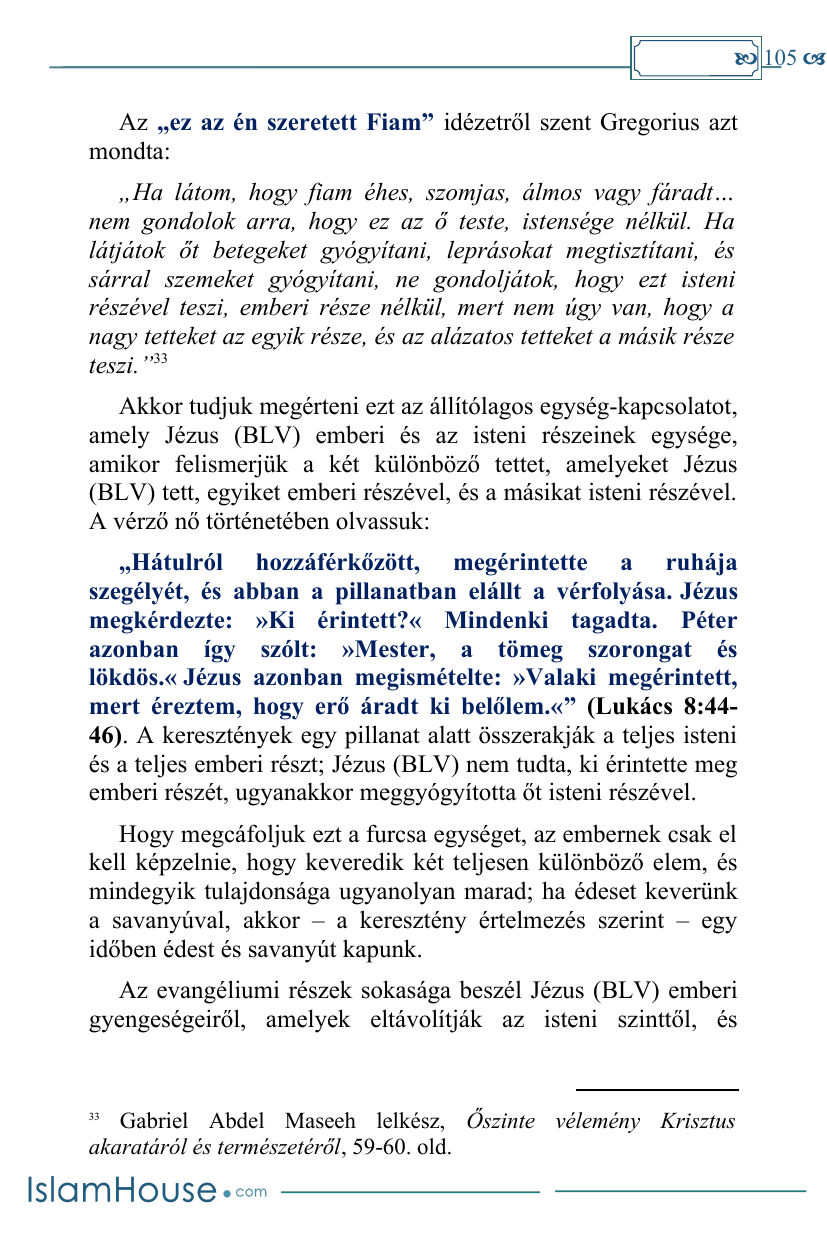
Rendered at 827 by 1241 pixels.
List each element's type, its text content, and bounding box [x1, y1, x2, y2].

text „Hátulról hozzáférkőzött, megérintette a ruhája szegélyét, és abban a pillanatban elállt a vérfolyása. Jézus megkérdezte: »Ki érintett?« Mindenki tagadta. Péter azonban így szólt: »Mester, a tömeg szorongat és lökdös.« Jézus azonban megismételte: »Valaki megérintett, mert éreztem, hogy erő áradt ki belőlem.«” (Lukács 8:44-46). A keresztények egy pillanat alatt összerakják a teljes isteni és a teljes emberi részt; Jézus (BLV) nem tudta, ki érintette meg emberi részét, ugyanakkor meggyógyította őt isteni részével. [89, 691, 738, 806]
picture [20, 1171, 541, 1209]
text Hogy megcáfoljuk ezt a furcsa egységet, az embernek csak el kell képzelnie, hogy keveredik két teljesen különböző elem, és mindegyik tulajdonsága ugyanolyan marad; ha édeset keverünk a savanyúval, akkor – a keresztény értelmezés szerint – egy időben édest és savanyút kapunk. [89, 819, 738, 962]
text Akkor tudjuk megérteni ezt az állítólagos egység-kapcsolatot, amely Jézus (BLV) emberi és az isteni részeinek egysége, amikor felismerjük a két különböző tettet, amelyeket Jézus (BLV) tett, egyiket emberi részével, és a másikat isteni részével. A vérző nő történetében olvassuk: [89, 391, 738, 535]
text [89, 975, 738, 1032]
text „Ha látom, hogy fiam éhes, szomjas, álmos vagy fáradt… nem gondolok arra, hogy ez az ő teste, istensége nélkül. Ha látjátok őt betegeket gyógyítani, leprásokat megtisztítani, és sárral szemeket gyógyítani, ne gondoljátok, hogy ezt isteni részével teszi, emberi része nélkül, mert nem úgy van, hogy a nagy tetteket az egyik része, és az alázatos tetteket a másik része teszi.” [89, 177, 738, 379]
text Az „ez az én szeretett Fiam” idézetről szent Gregorius azt mondta: [89, 107, 738, 165]
picture [548, 1170, 807, 1208]
